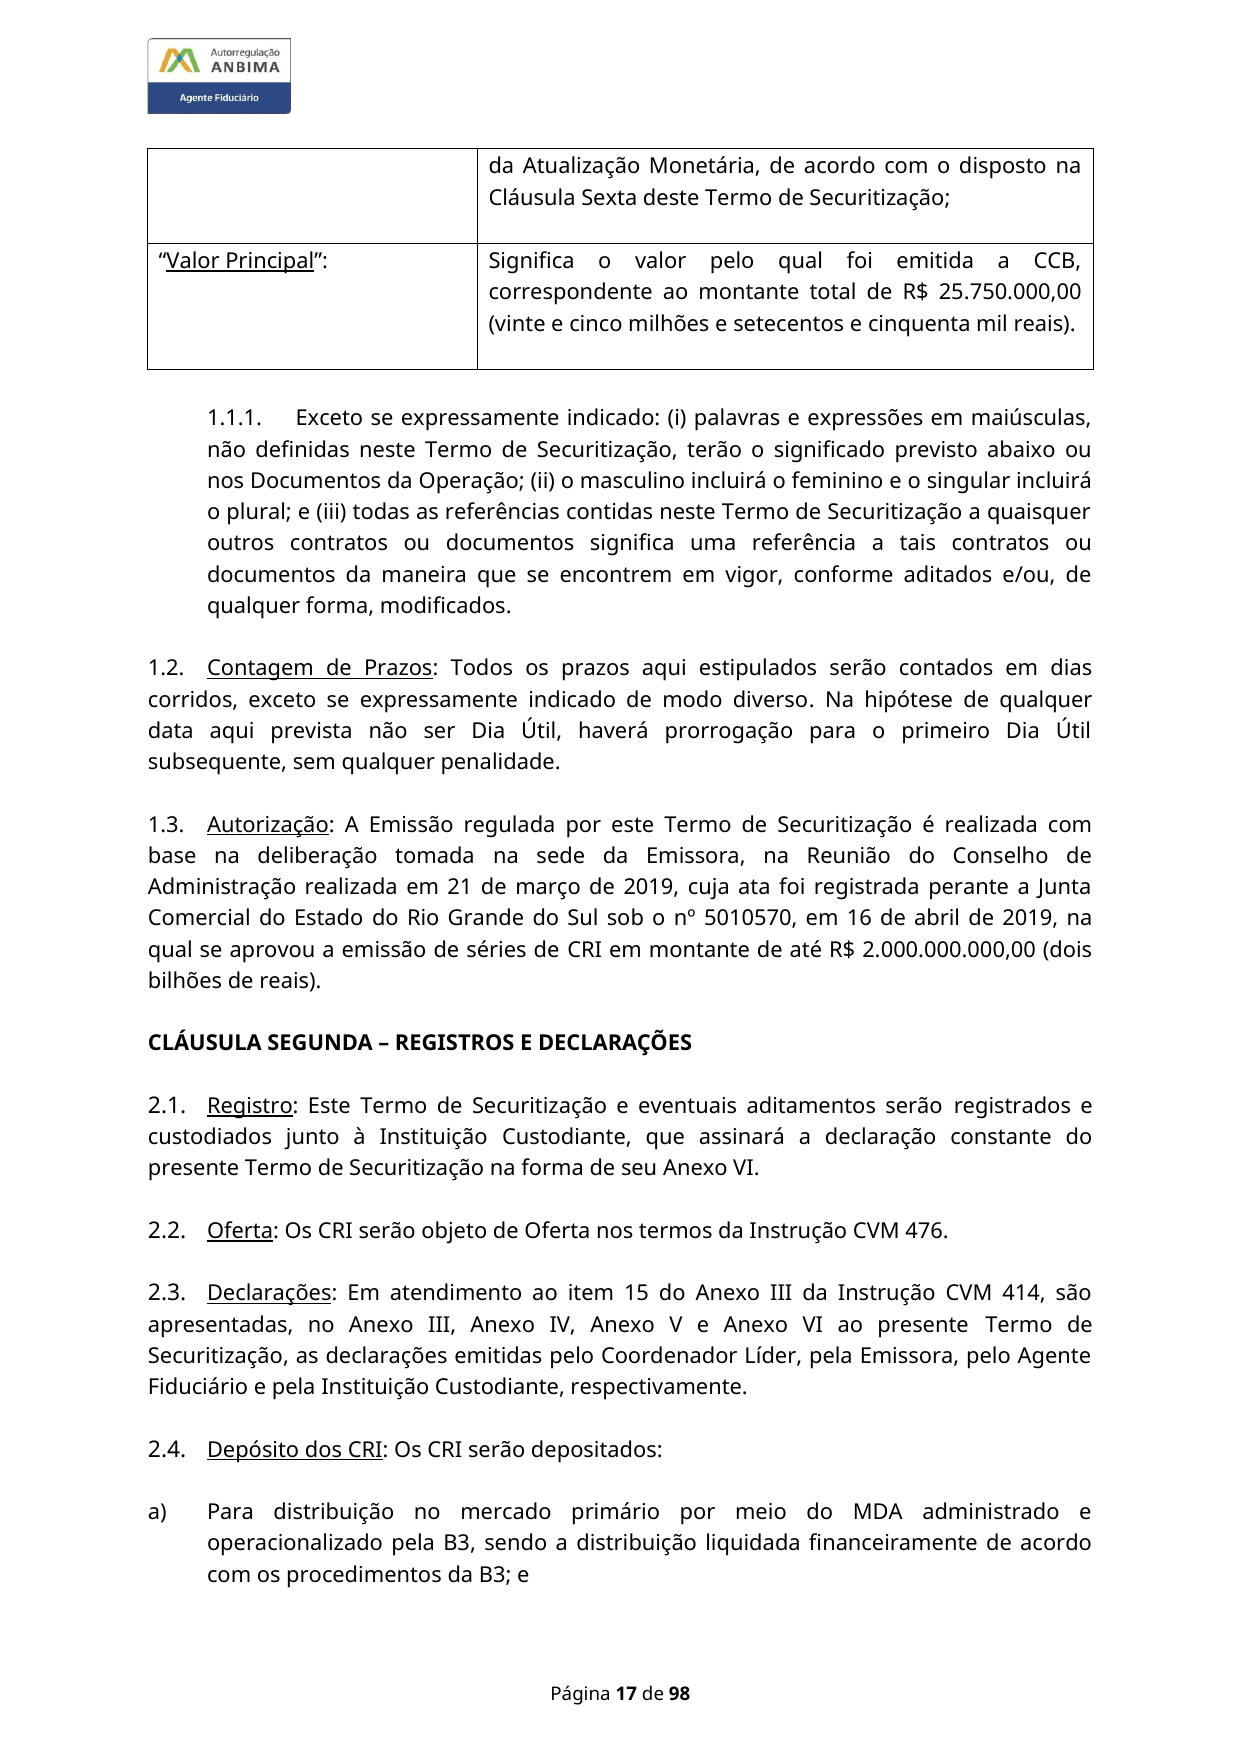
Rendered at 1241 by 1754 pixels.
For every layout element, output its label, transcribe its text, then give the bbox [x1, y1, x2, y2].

list Oferta: Os CRI serão objeto de Oferta nos termos da Instrução CVM 476. [148, 1213, 1093, 1244]
list Registro: Este Termo de Securitização e eventuais aditamentos serão registrados e custodiados junto à Instituição Custodiante, que assinará a declaração constante do presente Termo de Securitização na forma de seu Anexo VI. [148, 1088, 1093, 1182]
table_cell “Valor Principal”: [148, 244, 477, 368]
list Depósito dos CRI: Os CRI serão depositados: [148, 1432, 1093, 1463]
list Autorização: A Emissão regulada por este Termo de Securitização é realizada com base na deliberação tomada na sede da Emissora, na Reunião do Conselho de Administração realizada em 21 de março de 2019, cuja ata foi registrada perante a Junta Comercial do Estado do Rio Grande do Sul sob o nº 5010570, em 16 de abril de 2019, na qual se aprovou a emissão de séries de CRI em montante de até R$ 2.000.000.000,00 (dois bilhões de reais). [148, 807, 1093, 994]
list Exceto se expressamente indicado: (i) palavras e expressões em maiúsculas, não definidas neste Termo de Securitização, terão o significado previsto abaixo ou nos Documentos da Operação; (ii) o masculino incluirá o feminino e o singular incluirá o plural; e (iii) todas as referências contidas neste Termo de Securitização a quaisquer outros contratos ou documentos significa uma referência a tais contratos ou documentos da maneira que se encontrem em vigor, conforme aditados e/ou, de qualquer forma, modificados. [207, 401, 1092, 619]
table_cell Significa o valor pelo qual foi emitida a CCB, correspondente ao montante total de R$ 25.750.000,00 (vinte e cinco milhões e setecentos e cinquenta mil reais). [478, 244, 1093, 368]
list Declarações: Em atendimento ao item 15 do Anexo III da Instrução CVM 414, são apresentadas, no Anexo III, Anexo IV, Anexo V e Anexo VI ao presente Termo de Securitização, as declarações emitidas pelo Coordenador Líder, pela Emissora, pelo Agente Fiduciário e pela Instituição Custodiante, respectivamente. [148, 1276, 1093, 1401]
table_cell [478, 149, 1093, 242]
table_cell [148, 149, 477, 242]
picture [147, 38, 291, 114]
list Para distribuição no mercado primário por meio do MDA administrado e operacionalizado pela B3, sendo a distribuição liquidada financeiramente de acordo com os procedimentos da B3; e [148, 1494, 1093, 1588]
list Contagem de Prazos: Todos os prazos aqui estipulados serão contados em dias corridos, exceto se expressamente indicado de modo diverso. Na hipótese de qualquer data aqui prevista não ser Dia Útil, haverá prorrogação para o primeiro Dia Útil subsequente, sem qualquer penalidade. [148, 651, 1093, 776]
subtitle CLÁUSULA SEGUNDA – REGISTROS E DECLARAÇÕES [148, 1026, 1092, 1057]
